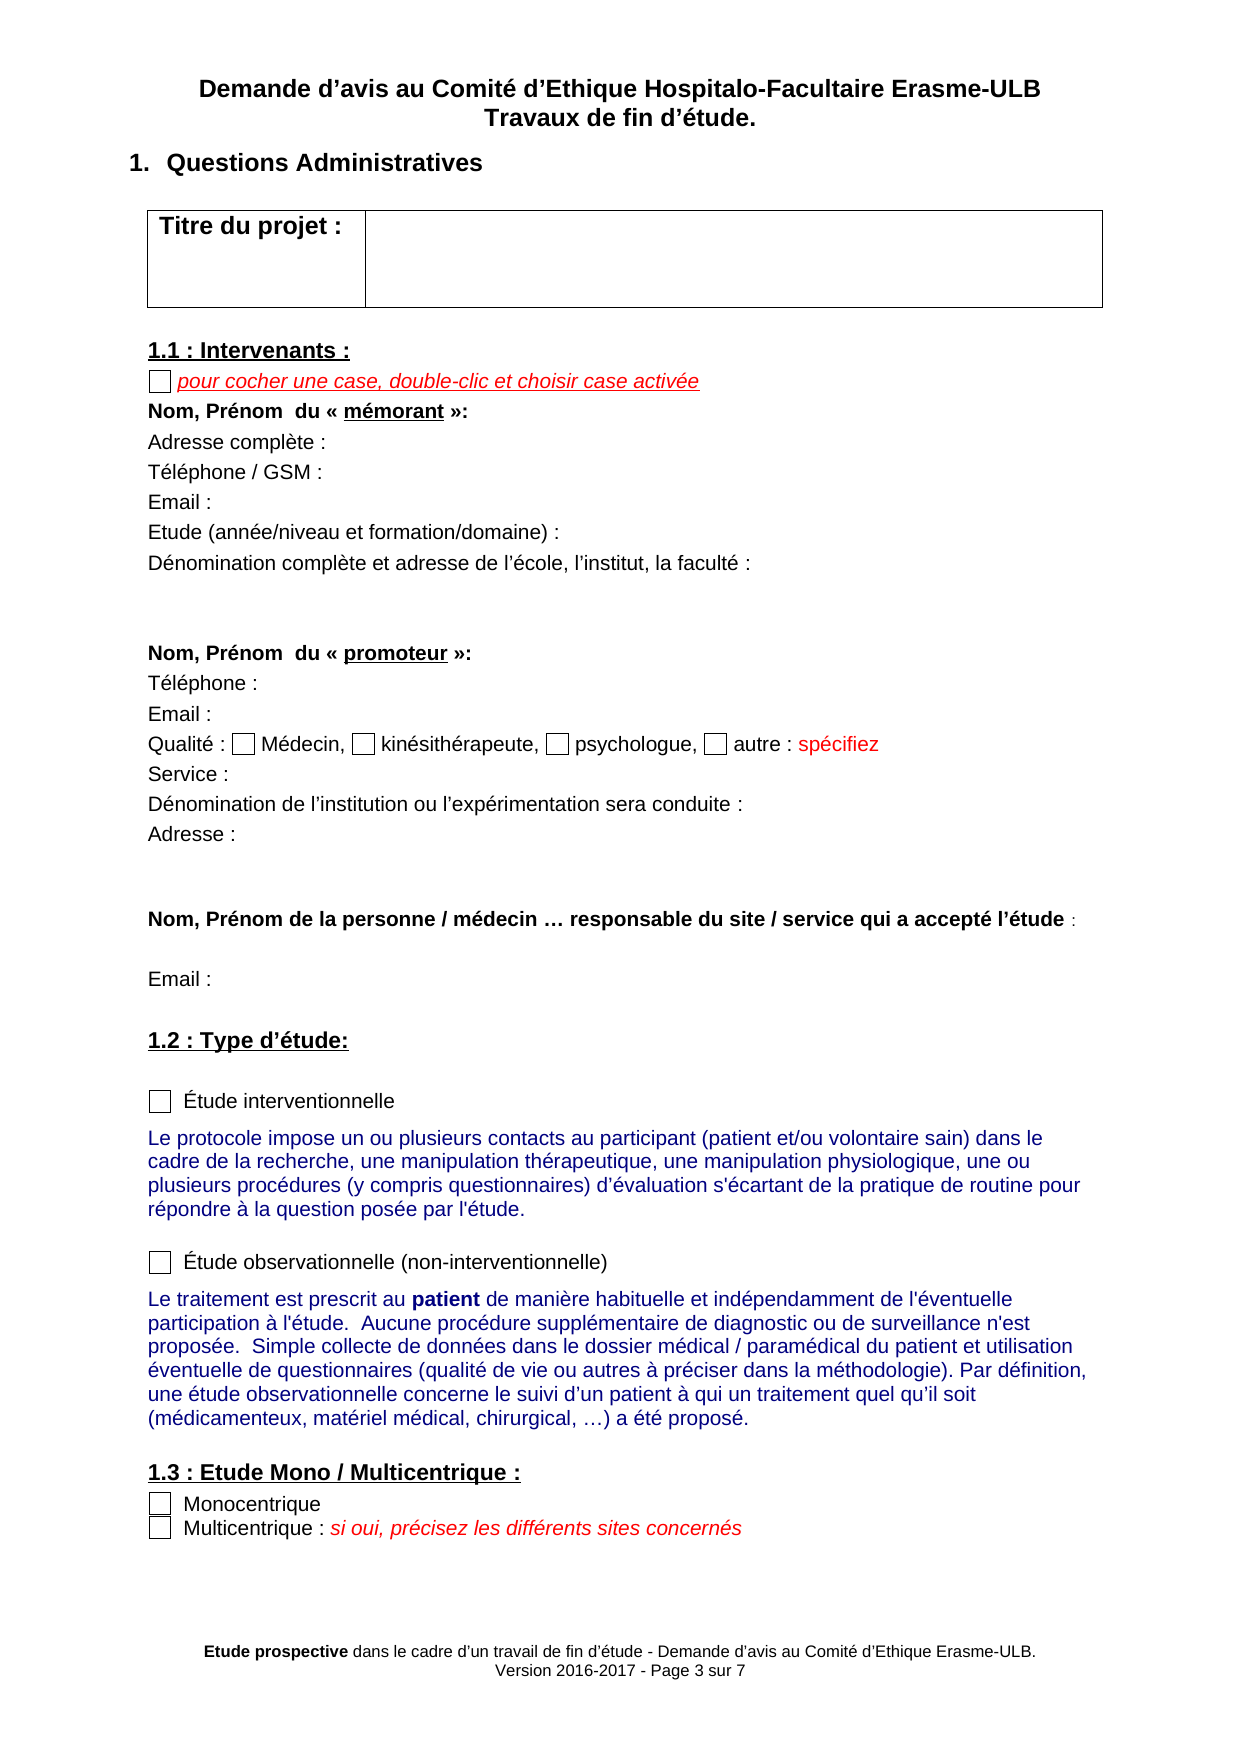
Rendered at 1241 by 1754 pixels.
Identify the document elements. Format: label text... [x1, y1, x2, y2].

text Nom, Prénom de la personne / médecin … responsable du site / service qui a accepté l’étude : [148, 883, 1093, 931]
text Étude interventionnelle [148, 1089, 1093, 1113]
text 1.2 : Type d’étude: [148, 1027, 1093, 1054]
text Nom, Prénom du « promoteur »: [148, 641, 1093, 665]
text Dénomination de l’institution ou l’expérimentation sera conduite : [148, 792, 1093, 816]
text Qualité : Médecin, kinésithérapeute, psychologue, autre : spécifiez [148, 732, 1093, 756]
text Multicentrique : si oui, précisez les différents sites concernés [148, 1515, 1093, 1539]
text Étude observationnelle (non-interventionnelle) [148, 1250, 1093, 1274]
text Dénomination complète et adresse de l’école, l’institut, la faculté : [148, 550, 1093, 574]
text Monocentrique [148, 1491, 1093, 1515]
text Etude (année/niveau et formation/domaine) : [148, 520, 1093, 544]
text Email : [148, 490, 1093, 514]
text Le traitement est prescrit au patient de manière habituelle et indépendamment de l'éventuelle participation à l'étude. Aucune procédure supplémentaire de diagnostic ou de surveillance n'est proposée. Simple collecte de données dans le dossier médical / paramédical du patient et utilisation éventuelle de questionnaires (qualité de vie ou autres à préciser dans la méthodologie). Par définition, une étude observationnelle concerne le suivi d’un patient à qui un traitement quel qu’il soit (médicamenteux, matériel médical, chirurgical, …) a été proposé. [148, 1286, 1093, 1459]
table_header Titre du projet : [148, 211, 365, 307]
title Questions Administratives [129, 148, 1165, 210]
text Adresse complète : [148, 429, 1093, 453]
text pour cocher une case, double-clic et choisir case activée [148, 369, 1093, 393]
text Le protocole impose un ou plusieurs contacts au participant (patient et/ou volontaire sain) dans le cadre de la recherche, une manipulation thérapeutique, une manipulation physiologique, une ou plusieurs procédures (y compris questionnaires) d’évaluation s'écartant de la pratique de routine pour répondre à la question posée par l'étude. [148, 1125, 1093, 1250]
text Service : [148, 762, 1093, 786]
text Téléphone : [148, 671, 1093, 695]
text Téléphone / GSM : [148, 460, 1093, 484]
text Email : [148, 967, 1093, 991]
text Adresse : [148, 822, 1093, 846]
text 1.3 : Etude Mono / Multicentrique : [148, 1459, 1093, 1485]
text Nom, Prénom du « mémorant »: [148, 399, 1093, 423]
table_header [366, 211, 1102, 307]
text 1.1 : Intervenants : [148, 337, 1093, 363]
text Email : [148, 701, 1093, 725]
